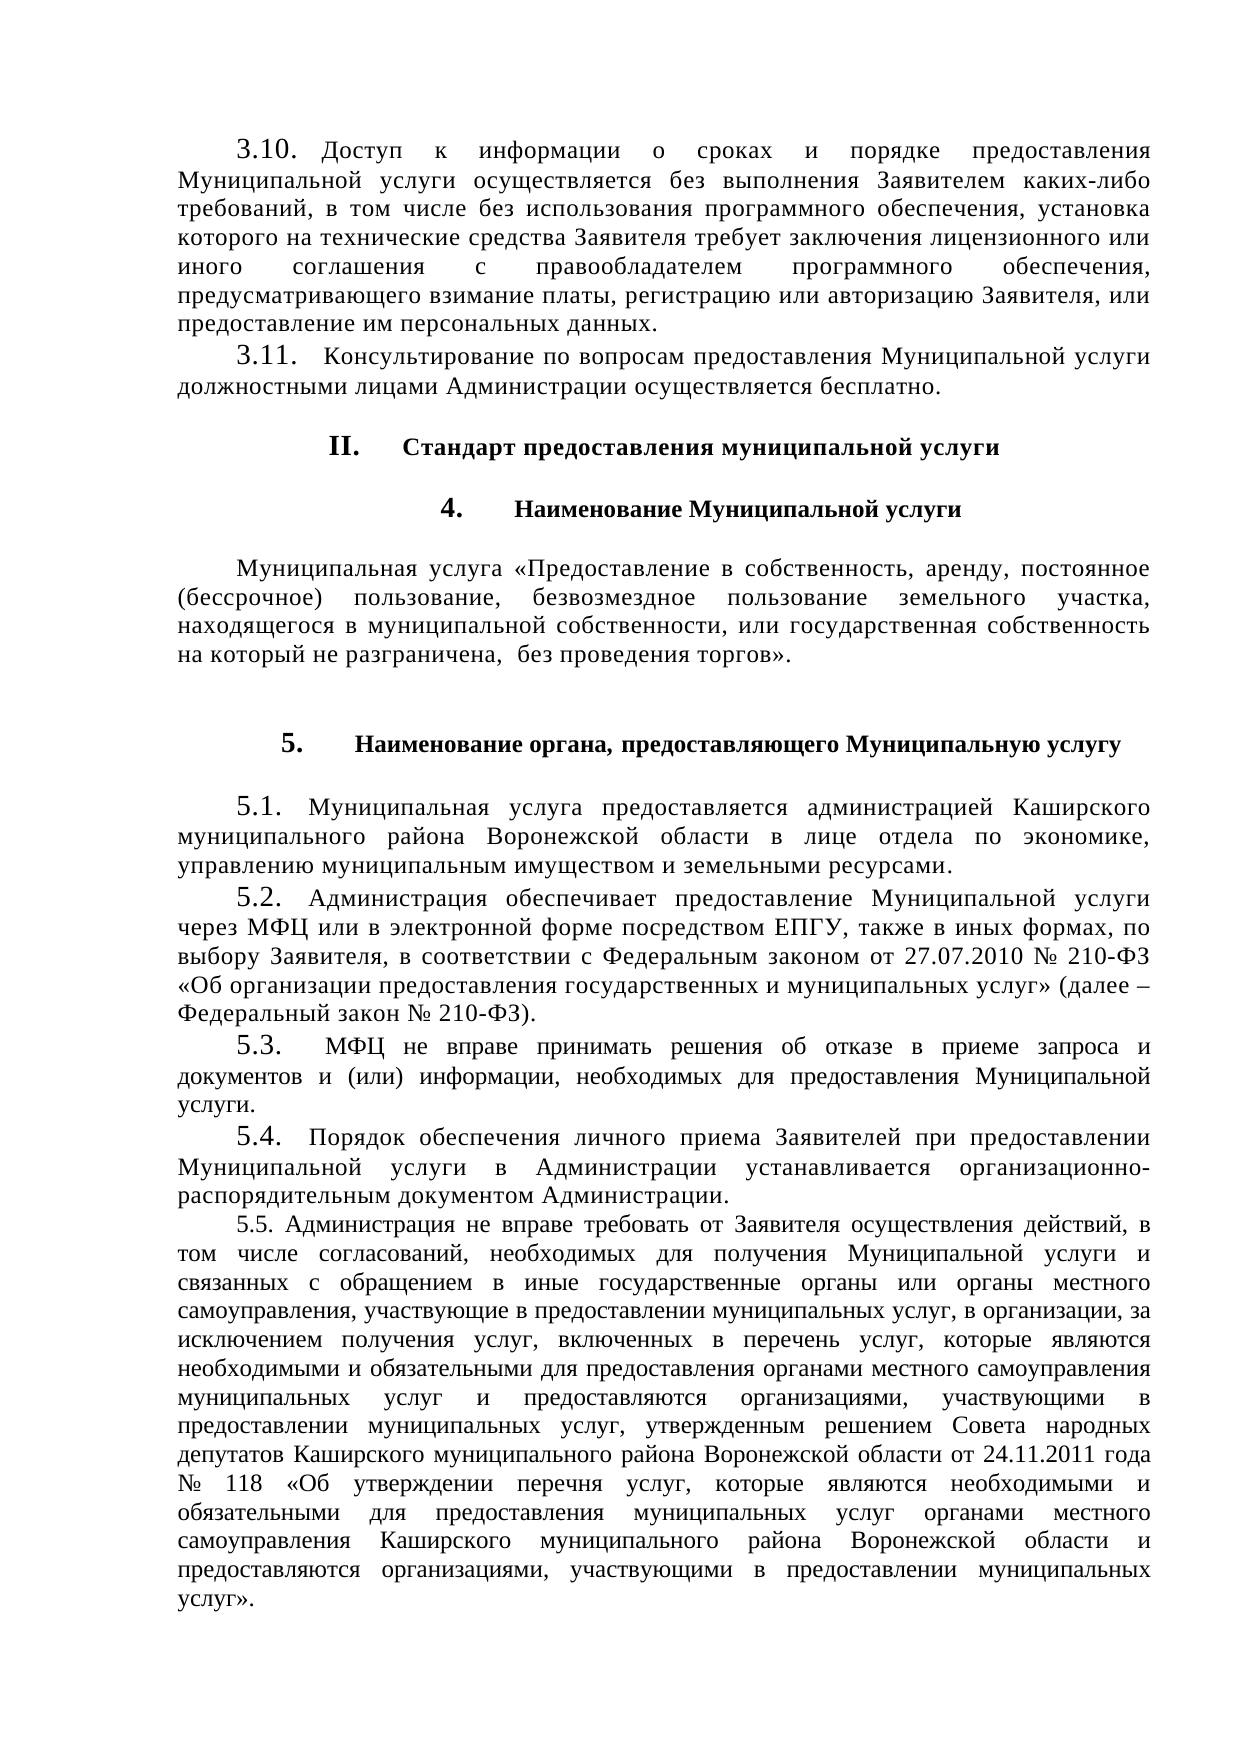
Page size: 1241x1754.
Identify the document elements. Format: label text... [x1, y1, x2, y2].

text Муниципальная услуга «Предоставление в собственность, аренду, постоянное (бессрочное) пользование, безвозмездное пользование земельного участка, находящегося в муниципальной собственности, или государственная собственность на который не разграничена, без проведения торгов». [177, 553, 1152, 668]
list МФЦ не вправе принимать решения об отказе в приеме запроса и документов и (или) информации, необходимых для предоставления Муниципальной услуги. [177, 1027, 1152, 1118]
text 5.5. Администрация не вправе требовать от Заявителя осуществления действий, в том числе согласований, необходимых для получения Муниципальной услуги и связанных с обращением в иные государственные органы или органы местного самоуправления, участвующие в предоставлении муниципальных услуг, в организации, за исключением получения услуг, включенных в перечень услуг, которые являются необходимыми и обязательными для предоставления органами местного самоуправления муниципальных услуг и предоставляются организациями, участвующими в предоставлении муниципальных услуг, утвержденным решением Совета народных депутатов Каширского муниципального района Воронежской области от 24.11.2011 года № 118 «Об утверждении перечня услуг, которые являются необходимыми и обязательными для предоставления муниципальных услуг органами местного самоуправления Каширского муниципального района Воронежской области и предоставляются организациями, участвующими в предоставлении муниципальных услуг». [177, 1209, 1152, 1612]
list Администрация обеспечивает предоставление Муниципальной услуги через МФЦ или в электронной форме посредством ЕПГУ, также в иных формах, по выбору Заявителя, в соответствии с Федеральным законом от 27.07.2010 № 210-ФЗ «Об организации предоставления государственных и муниципальных услуг» (далее – Федеральный закон № 210-ФЗ). [177, 879, 1152, 1027]
list Стандарт предоставления муниципальной услуги [177, 428, 1152, 462]
list Наименование Муниципальной услуги [177, 491, 1152, 524]
list Наименование органа, предоставляющего Муниципальную услугу [177, 725, 1152, 759]
list Доступ к информации о сроках и порядке предоставления Муниципальной услуги осуществляется без выполнения Заявителем каких-либо требований, в том числе без использования программного обеспечения, установка которого на технические средства Заявителя требует заключения лицензионного или иного соглашения с правообладателем программного обеспечения, предусматривающего взимание платы, регистрацию или авторизацию Заявителя, или предоставление им персональных данных. [177, 131, 1152, 337]
list Консультирование по вопросам предоставления Муниципальной услуги должностными лицами Администрации осуществляется бесплатно. [177, 337, 1152, 399]
list Муниципальная услуга предоставляется администрацией Каширского муниципального района Воронежской области в лице отдела по экономике, управлению муниципальным имуществом и земельными ресурсами. [177, 788, 1152, 879]
list Порядок обеспечения личного приема Заявителей при предоставлении Муниципальной услуги в Администрации устанавливается организационно-распорядительным документом Администрации. [177, 1118, 1152, 1209]
